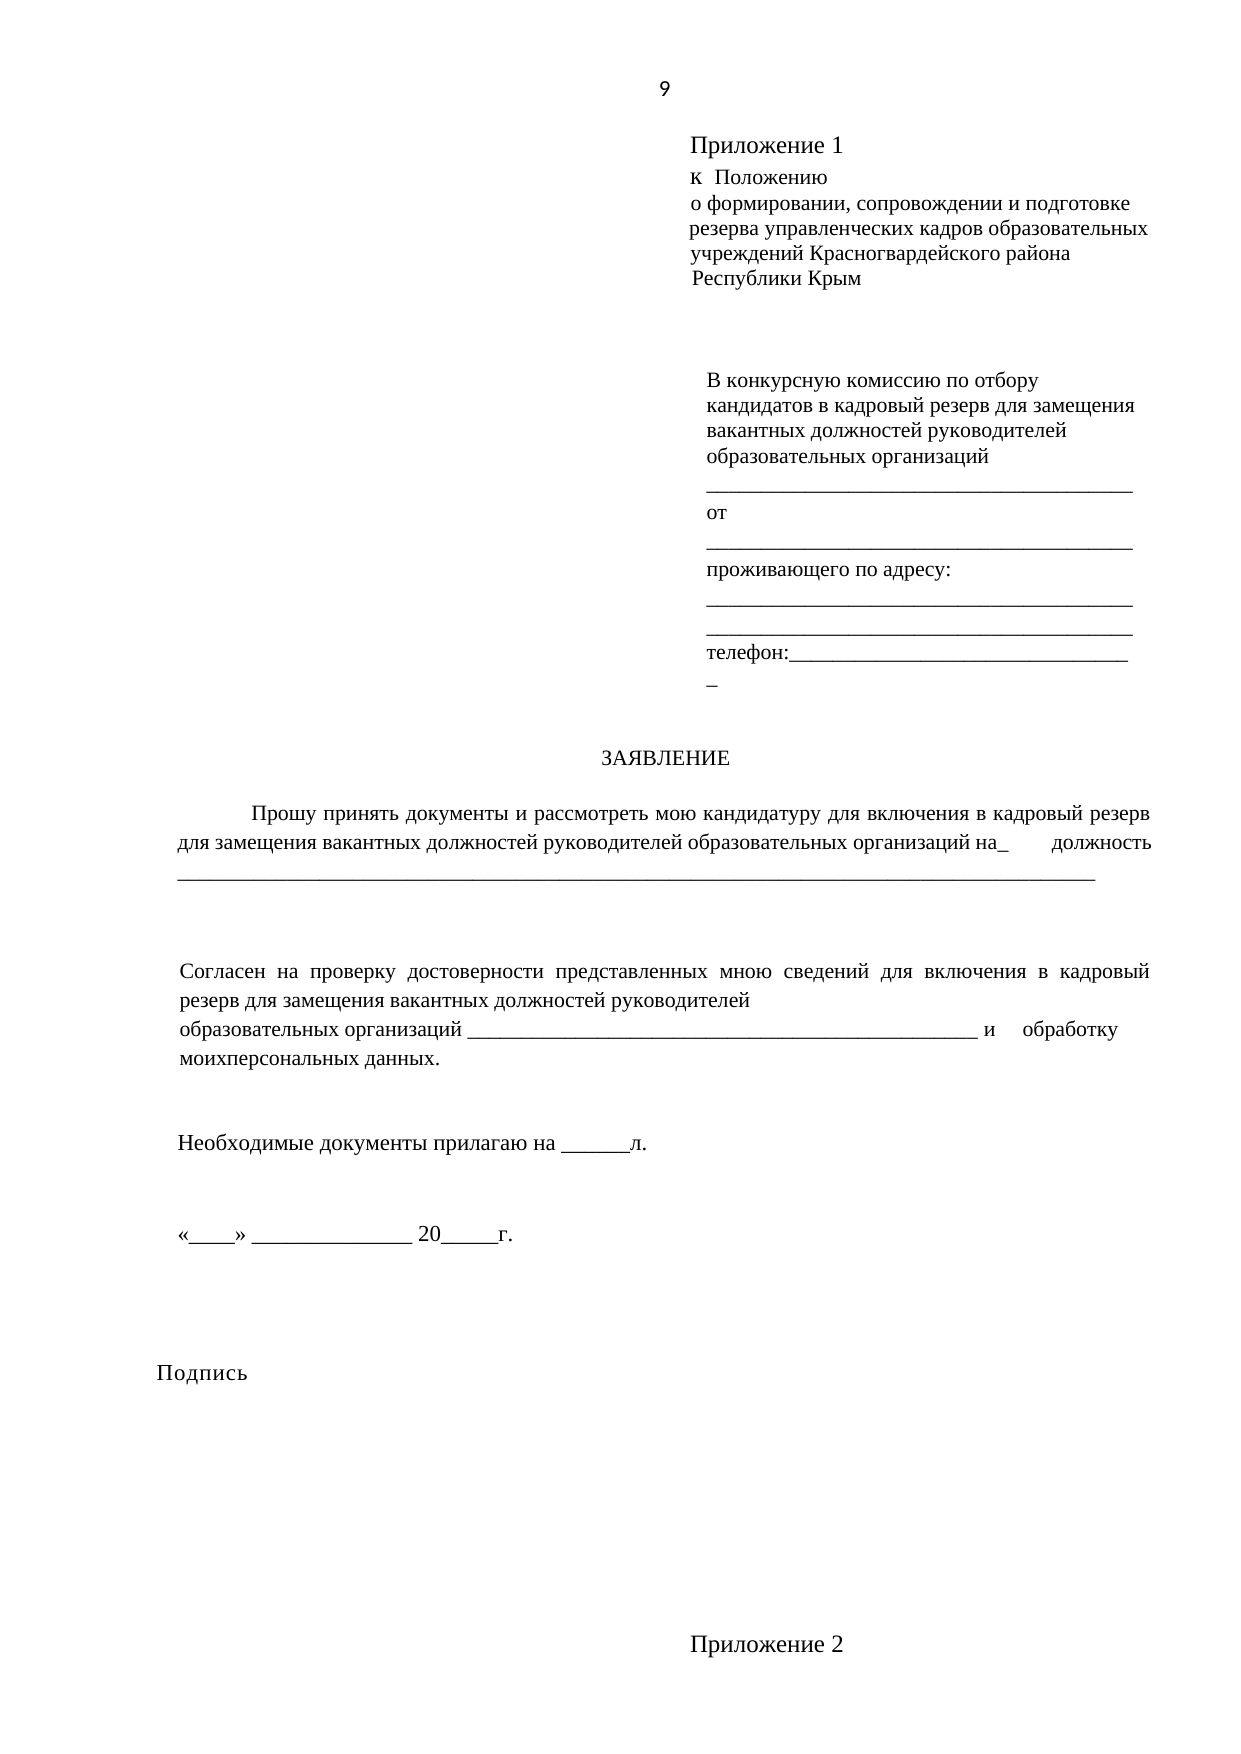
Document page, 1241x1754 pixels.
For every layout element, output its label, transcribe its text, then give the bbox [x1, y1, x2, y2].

text Республики Крым [177, 265, 1152, 291]
text Подпись [156, 1363, 247, 1384]
text учреждений Красногвардейского района [177, 240, 1152, 265]
text к Положению [177, 161, 1152, 190]
text «____» ______________ 20_____г. [177, 1220, 1152, 1246]
text Прошу принять документы и рассмотреть мою кандидатуру для включения в кадровый резерв для замещения вакантных должностей руководителей образовательных организаций на должность ____________________________________________________________________________________ [177, 797, 1152, 884]
text Приложение 1 [177, 130, 1152, 159]
text проживающего по адресу: ______________________________________________________________________________ [706, 553, 1139, 639]
text В конкурсную комиссию по отбору кандидатов в кадровый резерв для замещения вакантных должностей руководителей образовательных организаций [706, 367, 1139, 468]
text Приложение 2 [177, 1629, 1152, 1658]
text _______________________________________ [706, 468, 1139, 496]
text от _______________________________________ [706, 496, 1139, 553]
text телефон:________________________________ [706, 639, 1139, 689]
text Согласен на проверку достоверности представленных мною сведений для включения в кадровый резерв для замещения вакантных должностей руководителей [179, 956, 1152, 1014]
text резерва управленческих кадров образовательных [177, 215, 1152, 240]
text ЗАЯВЛЕНИЕ [179, 748, 1152, 770]
text о формировании, сопровождении и подготовке [177, 190, 1152, 215]
text Необходимые документы прилагаю на ______л. [177, 1129, 1152, 1156]
text образовательных организаций и обработку моихперсональных данных. [179, 1014, 1152, 1072]
